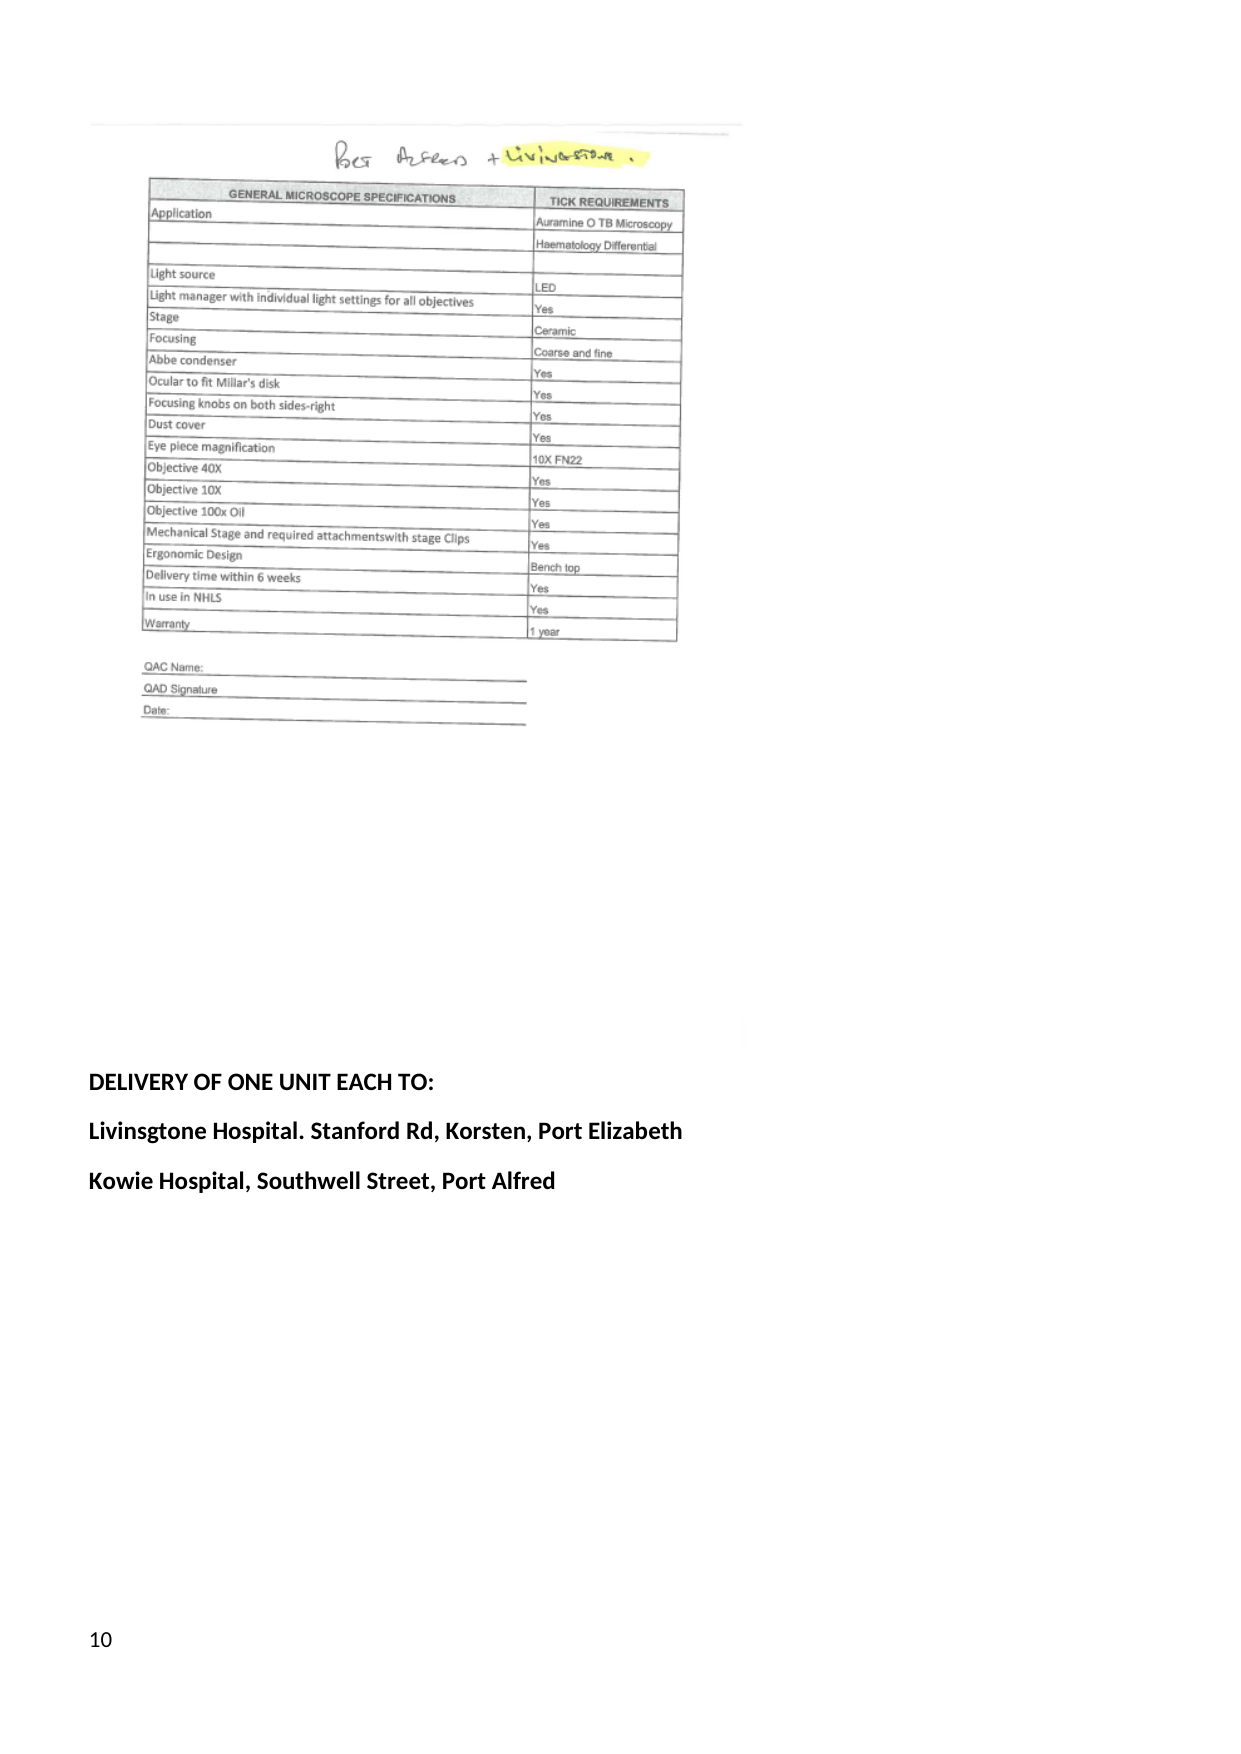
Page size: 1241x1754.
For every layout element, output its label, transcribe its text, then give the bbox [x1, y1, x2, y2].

text Kowie Hospital, Southwell Street, Port Alfred [89, 1165, 1166, 1195]
text Livinsgtone Hospital. Stanford Rd, Korsten, Port Elizabeth [89, 1115, 1166, 1146]
text DELIVERY OF ONE UNIT EACH TO: [89, 1066, 1166, 1096]
